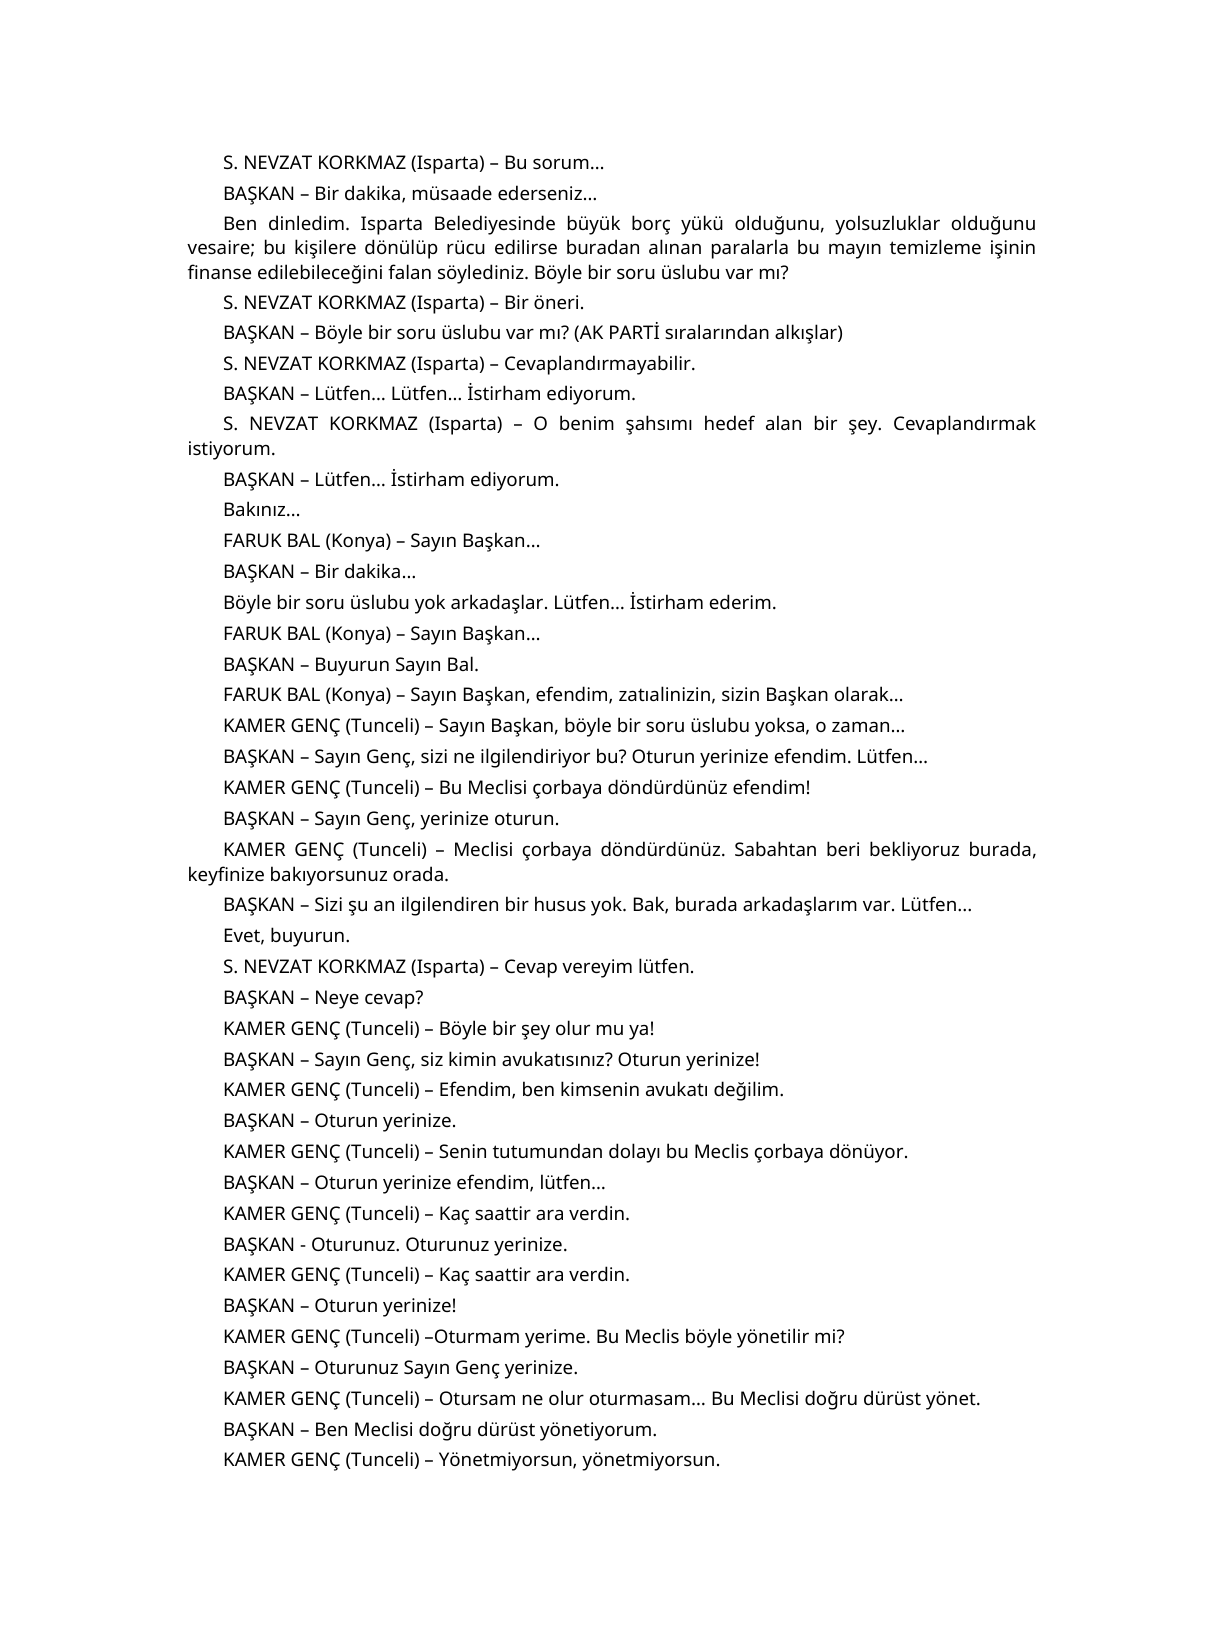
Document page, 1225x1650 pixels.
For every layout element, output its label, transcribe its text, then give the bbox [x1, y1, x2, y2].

text S. NEVZAT KORKMAZ (Isparta) – Bir öneri. [187, 290, 1037, 314]
text BAŞKAN – Sayın Genç, sizi ne ilgilendiriyor bu? Oturun yerinize efendim. Lütfen… [187, 743, 1037, 768]
text BAŞKAN – Oturun yerinize efendim, lütfen… [187, 1169, 1037, 1194]
text S. NEVZAT KORKMAZ (Isparta) – O benim şahsımı hedef alan bir şey. Cevaplandırmak istiyorum. [187, 411, 1037, 460]
text BAŞKAN – Ben Meclisi doğru dürüst yönetiyorum. [187, 1416, 1037, 1441]
text KAMER GENÇ (Tunceli) – Efendim, ben kimsenin avukatı değilim. [187, 1077, 1037, 1102]
text FARUK BAL (Konya) – Sayın Başkan… [187, 528, 1037, 553]
text KAMER GENÇ (Tunceli) –Oturmam yerime. Bu Meclis böyle yönetilir mi? [187, 1323, 1037, 1348]
text Evet, buyurun. [187, 923, 1037, 948]
text BAŞKAN – Oturunuz Sayın Genç yerinize. [187, 1354, 1037, 1379]
text BAŞKAN – Oturun yerinize. [187, 1108, 1037, 1133]
text BAŞKAN – Bir dakika, müsaade ederseniz… [187, 180, 1037, 205]
text BAŞKAN – Sayın Genç, siz kimin avukatısınız? Oturun yerinize! [187, 1046, 1037, 1071]
text BAŞKAN – Oturun yerinize! [187, 1293, 1037, 1318]
text FARUK BAL (Konya) – Sayın Başkan, efendim, zatıalinizin, sizin Başkan olarak… [187, 682, 1037, 707]
text BAŞKAN – Lütfen… İstirham ediyorum. [187, 466, 1037, 491]
text Bakınız… [187, 497, 1037, 522]
text BAŞKAN - Oturunuz. Oturunuz yerinize. [187, 1231, 1037, 1256]
text KAMER GENÇ (Tunceli) – Kaç saattir ara verdin. [187, 1200, 1037, 1225]
text KAMER GENÇ (Tunceli) – Otursam ne olur oturmasam… Bu Meclisi doğru dürüst yönet. [187, 1385, 1037, 1410]
text KAMER GENÇ (Tunceli) – Yönetmiyorsun, yönetmiyorsun. [187, 1447, 1037, 1472]
text Böyle bir soru üslubu yok arkadaşlar. Lütfen… İstirham ederim. [187, 589, 1037, 614]
text KAMER GENÇ (Tunceli) – Meclisi çorbaya döndürdünüz. Sabahtan beri bekliyoruz burada, keyfinize bakıyorsunuz orada. [187, 836, 1037, 886]
text S. NEVZAT KORKMAZ (Isparta) – Cevap vereyim lütfen. [187, 953, 1037, 978]
text KAMER GENÇ (Tunceli) – Kaç saattir ara verdin. [187, 1262, 1037, 1287]
text Ben dinledim. Isparta Belediyesinde büyük borç yükü olduğunu, yolsuzluklar olduğunu vesaire; bu kişilere dönülüp rücu edilirse buradan alınan paralarla bu mayın temizleme işinin finanse edilebileceğini falan söylediniz. Böyle bir soru üslubu var mı? [187, 211, 1037, 284]
text KAMER GENÇ (Tunceli) – Bu Meclisi çorbaya döndürdünüz efendim! [187, 774, 1037, 799]
text S. NEVZAT KORKMAZ (Isparta) – Bu sorum… [187, 150, 1037, 174]
text S. NEVZAT KORKMAZ (Isparta) – Cevaplandırmayabilir. [187, 351, 1037, 375]
text FARUK BAL (Konya) – Sayın Başkan… [187, 620, 1037, 645]
text BAŞKAN – Böyle bir soru üslubu var mı? (AK PARTİ sıralarından alkışlar) [187, 320, 1037, 345]
text BAŞKAN – Lütfen… Lütfen… İstirham ediyorum. [187, 381, 1037, 405]
text BAŞKAN – Buyurun Sayın Bal. [187, 651, 1037, 676]
text BAŞKAN – Sayın Genç, yerinize oturun. [187, 805, 1037, 830]
text BAŞKAN – Neye cevap? [187, 984, 1037, 1009]
text KAMER GENÇ (Tunceli) – Böyle bir şey olur mu ya! [187, 1015, 1037, 1040]
text BAŞKAN – Bir dakika… [187, 558, 1037, 583]
text BAŞKAN – Sizi şu an ilgilendiren bir husus yok. Bak, burada arkadaşlarım var. Lütfen... [187, 892, 1037, 917]
text KAMER GENÇ (Tunceli) – Sayın Başkan, böyle bir soru üslubu yoksa, o zaman… [187, 713, 1037, 738]
text KAMER GENÇ (Tunceli) – Senin tutumundan dolayı bu Meclis çorbaya dönüyor. [187, 1138, 1037, 1163]
